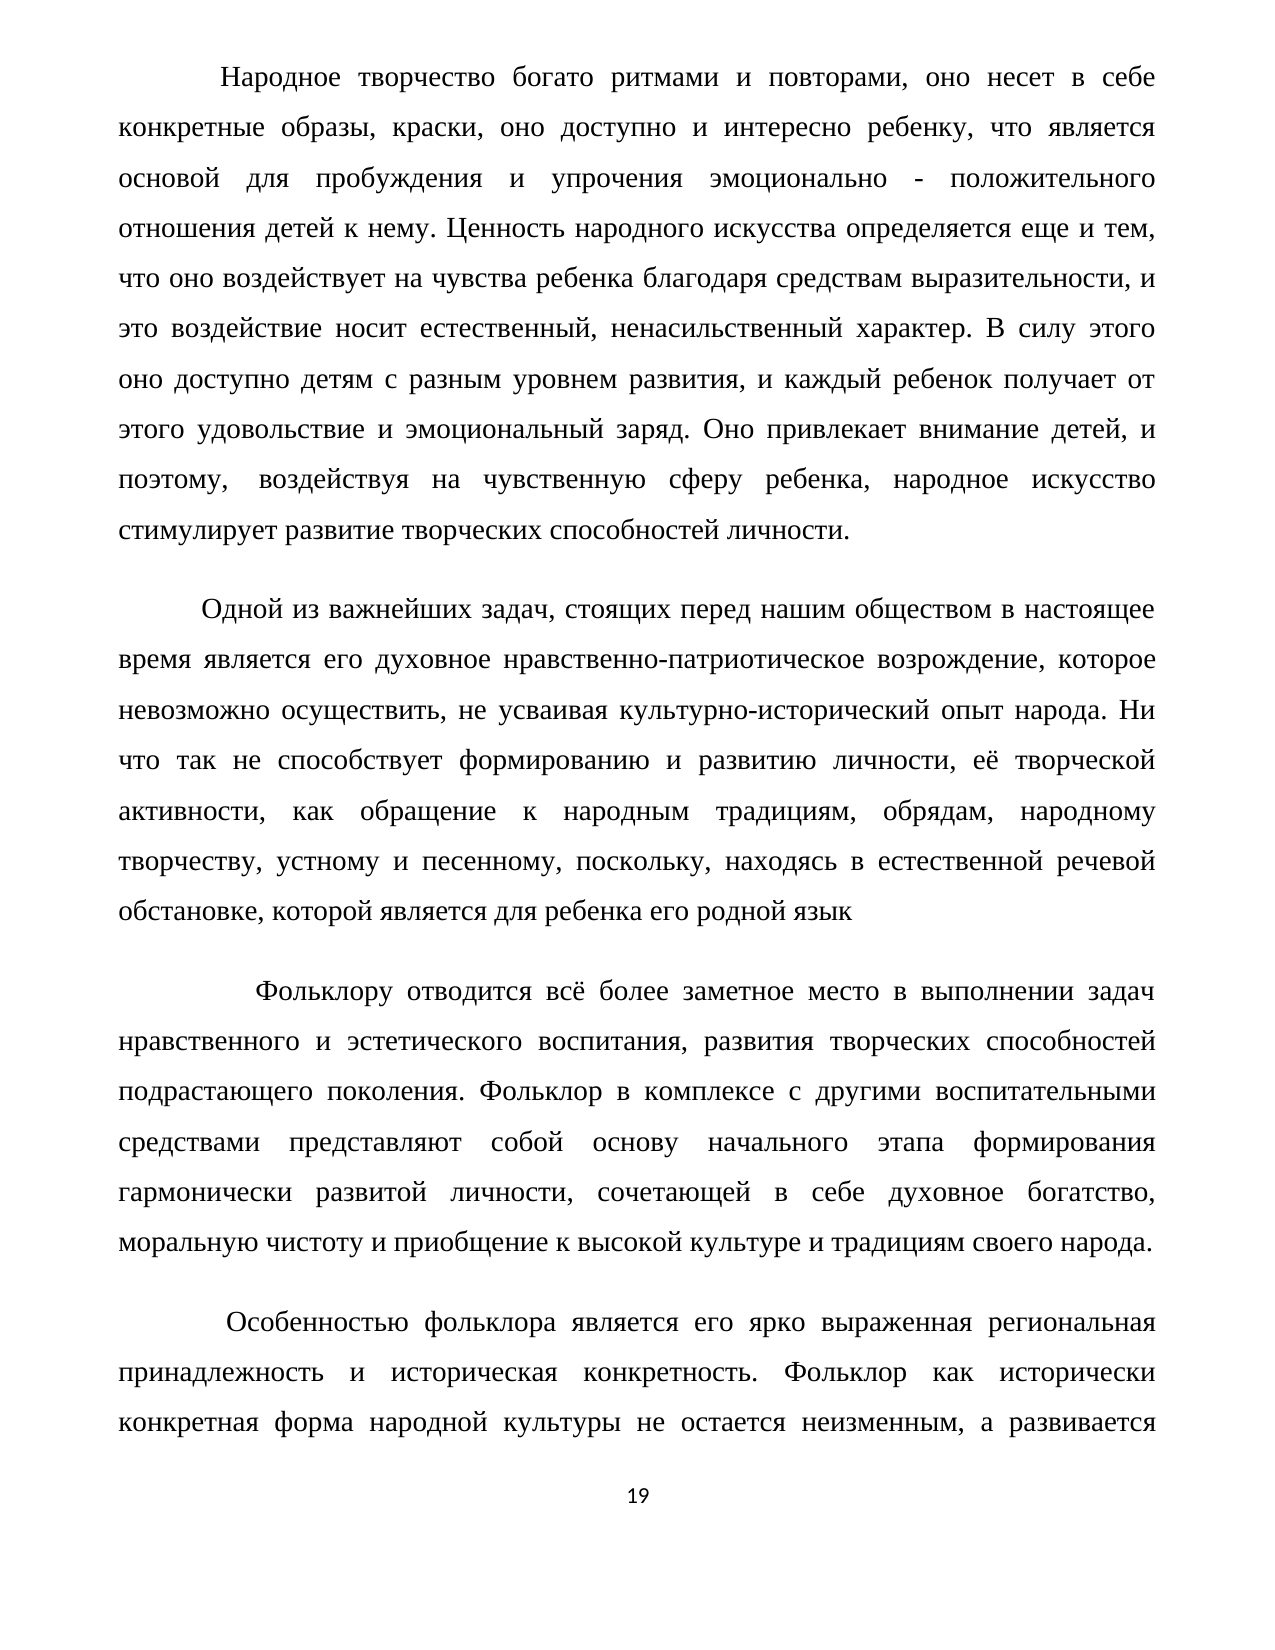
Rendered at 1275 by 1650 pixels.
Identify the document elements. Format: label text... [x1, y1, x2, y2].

text Фольклору отводится всё более заметное место в выполнении задач нравственного и эстетического воспитания, развития творческих способностей подрастающего поколения. Фольклор в комплексе с другими воспитательными средствами представляют собой основу начального этапа формирования гармонически развитой личности, сочетающей в себе духовное богатство, моральную чистоту и приобщение к высокой культуре и традициям своего народа. [118, 973, 1157, 1258]
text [118, 1304, 1157, 1438]
text Одной из важнейших задач, стоящих перед нашим обществом в настоящее время является его духовное нравственно-патриотическое возрождение, которое невозможно осуществить, не усваивая культурно-исторический опыт народа. Ни что так не способствует формированию и развитию личности, её творческой активности, как обращение к народным традициям, обрядам, народному творчеству, устному и песенному, поскольку, находясь в естественной речевой обстановке, которой является для ребенка его родной язык [118, 591, 1157, 927]
text Народное творчество богато ритмами и повторами, оно несет в себе конкретные образы, краски, оно доступно и интересно ребенку, что является основой для пробуждения и упрочения эмоционально - положительного отношения детей к нему. Ценность народного искусства определяется еще и тем, что оно воздействует на чувства ребенка благодаря средствам выразительности, и это воздействие носит естественный, ненасильственный характер. В силу этого оно доступно детям с разным уровнем развития, и каждый ребенок получает от этого удовольствие и эмоциональный заряд. Оно привлекает внимание детей, и поэтому, воздействуя на чувственную сферу ребенка, народное искусство стимулирует развитие творческих способностей личности. [118, 59, 1157, 545]
